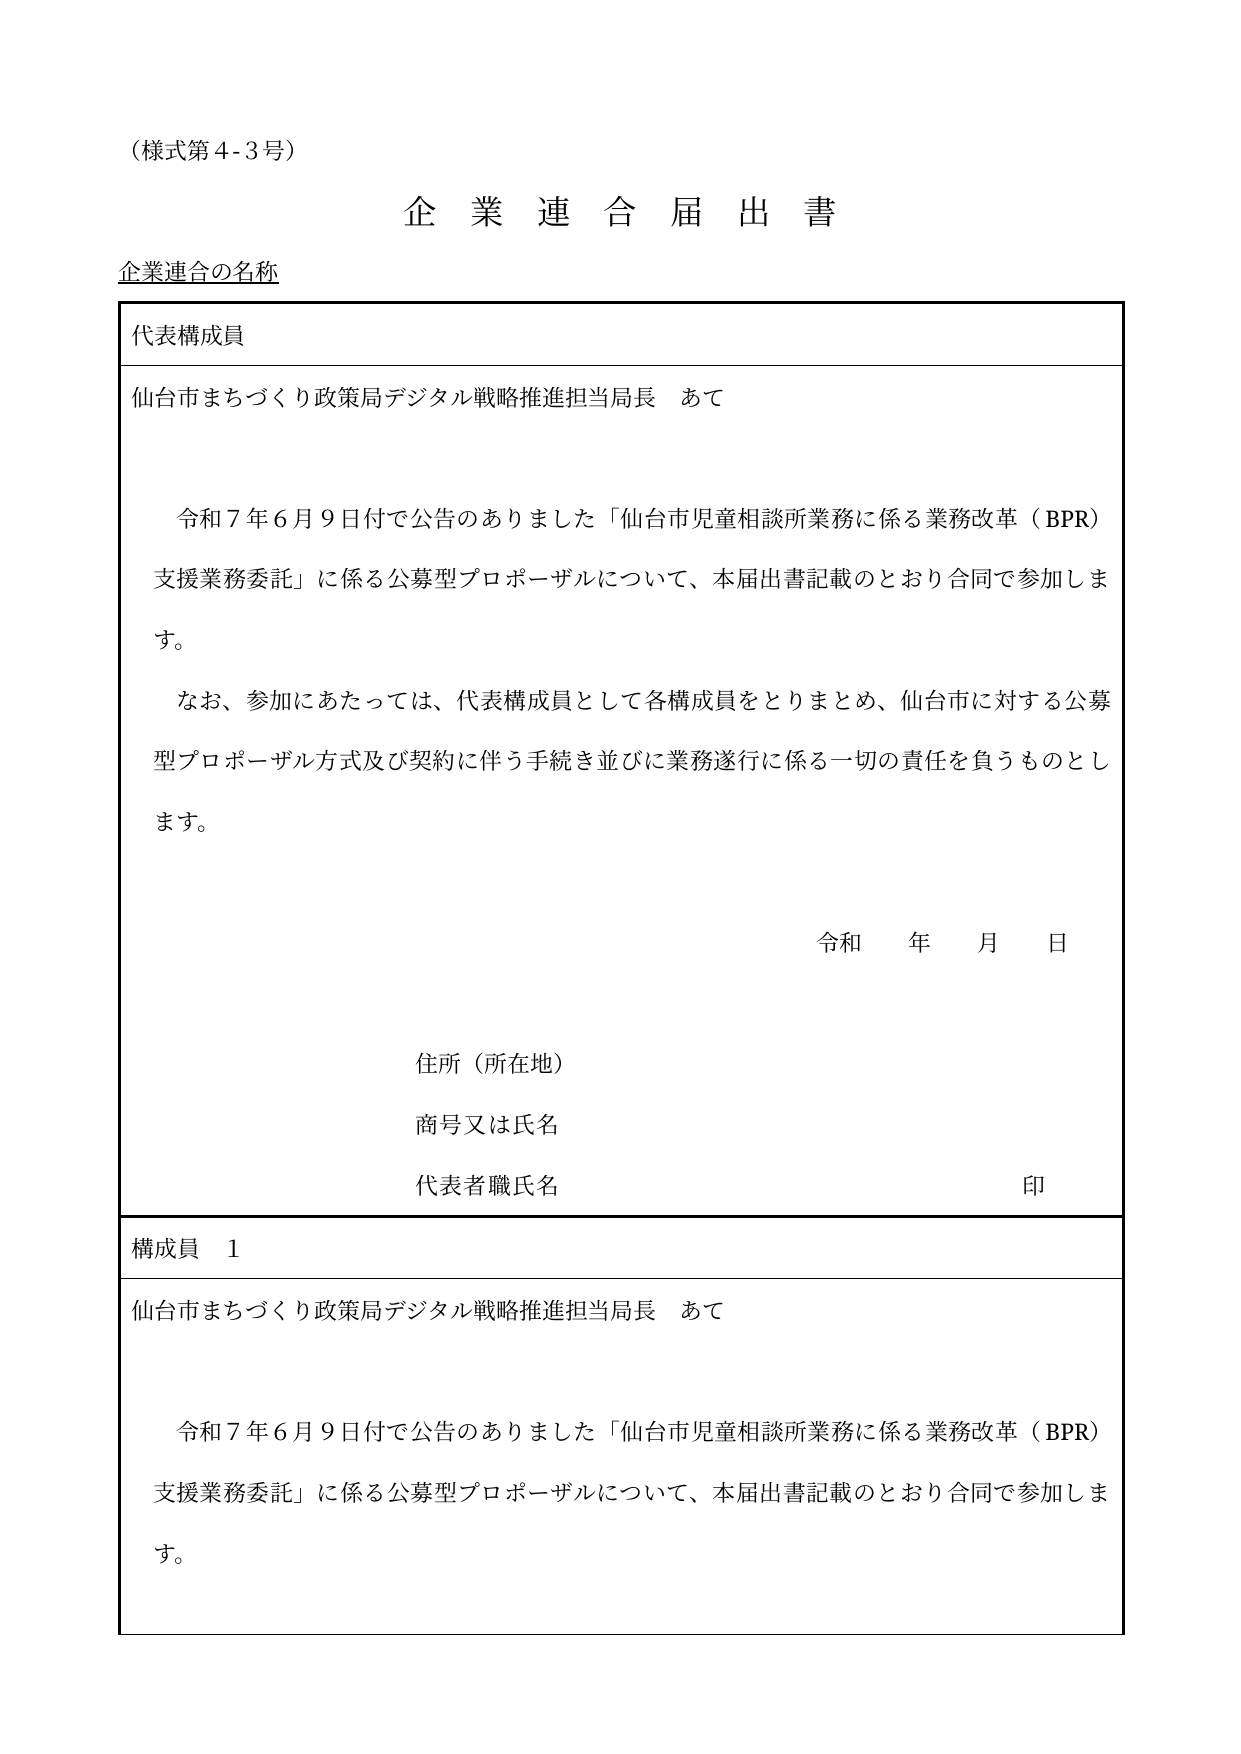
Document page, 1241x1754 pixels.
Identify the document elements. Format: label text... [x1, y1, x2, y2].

text 企業連合の名称 [118, 240, 1122, 301]
table_cell 仙台市まちづくり政策局デジタル戦略推進担当局長 あて 令和７年６月９日付で公告のありました「仙台市児童相談所業務に係る業務改革（BPR）支援業務委託」に係る公募型プロポーザルについて、本届出書記載のとおり合同で参加します。 なお、参加にあたっては、代表構成員として各構成員をとりまとめ、仙台市に対する公募型プロポーザル方式及び契約に伴う手続き並びに業務遂行に係る一切の責任を負うものとします。 令和 年 月 日 住所（所在地） 商号又は氏名 代表者職氏名 印 [121, 366, 1122, 1214]
table_cell 構成員 １ [121, 1218, 1122, 1278]
table_header 代表構成員 [121, 304, 1122, 365]
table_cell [121, 1279, 1122, 1634]
text 企 業 連 合 届 出 書 [118, 180, 1122, 240]
text （様式第４-３号） [118, 119, 1122, 180]
